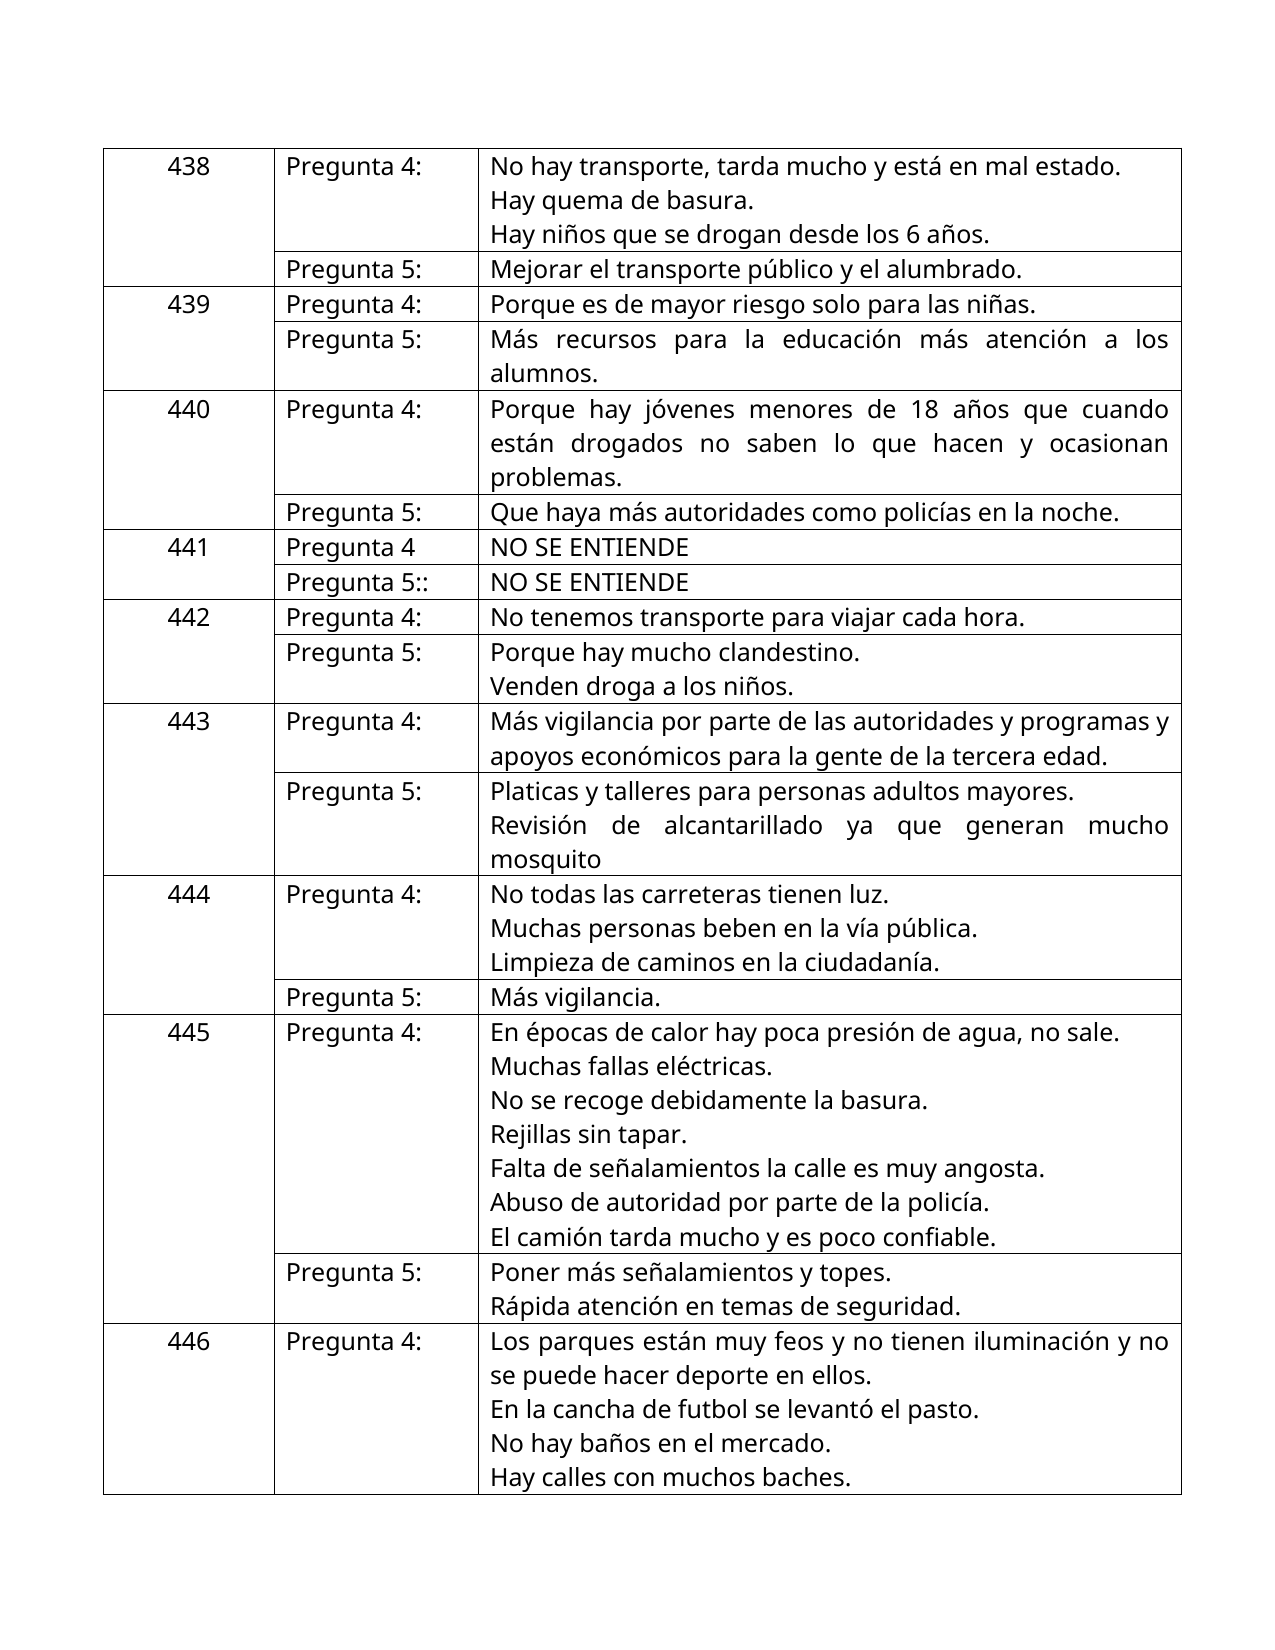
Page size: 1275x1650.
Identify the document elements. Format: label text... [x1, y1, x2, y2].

table_cell Pregunta 4: [275, 704, 478, 772]
table_cell Pregunta 5: [275, 252, 478, 286]
table_cell En épocas de calor hay poca presión de agua, no sale. Muchas fallas eléctricas. No se recoge debidamente la basura. Rejillas sin tapar. Falta de señalamientos la calle es muy angosta. Abuso de autoridad por parte de la policía. El camión tarda mucho y es poco confiable. [479, 1015, 1181, 1253]
table_cell Pregunta 4: [275, 1015, 478, 1253]
table_cell Pregunta 5: [275, 635, 478, 703]
table_cell Platicas y talleres para personas adultos mayores. Revisión de alcantarillado ya que generan mucho mosquito [479, 773, 1181, 875]
table_cell NO SE ENTIENDE [479, 565, 1181, 599]
table_cell 442 [104, 600, 274, 703]
table_cell Pregunta 4: [275, 876, 478, 979]
table_cell Pregunta 4: [275, 600, 478, 634]
table_cell Porque hay jóvenes menores de 18 años que cuando están drogados no saben lo que hacen y ocasionan problemas. [479, 391, 1181, 493]
table_cell Más vigilancia. [479, 980, 1181, 1014]
table_cell 446 [104, 1324, 274, 1494]
table_cell Porque hay mucho clandestino. Venden droga a los niños. [479, 635, 1181, 703]
table_cell Pregunta 4: [275, 287, 478, 321]
table_cell Pregunta 5: [275, 980, 478, 1014]
table_cell 441 [104, 530, 274, 599]
table_cell Más vigilancia por parte de las autoridades y programas y apoyos económicos para la gente de la tercera edad. [479, 704, 1181, 772]
table_cell Pregunta 4 [275, 530, 478, 564]
table_cell Poner más señalamientos y topes. Rápida atención en temas de seguridad. [479, 1254, 1181, 1322]
table_cell 439 [104, 287, 274, 390]
table_cell Pregunta 5: [275, 322, 478, 390]
table_cell Mejorar el transporte público y el alumbrado. [479, 252, 1181, 286]
table_cell Pregunta 4: [275, 1324, 478, 1494]
table_cell Pregunta 4: [275, 391, 478, 493]
table_cell NO SE ENTIENDE [479, 530, 1181, 564]
table_cell No todas las carreteras tienen luz. Muchas personas beben en la vía pública. Limpieza de caminos en la ciudadanía. [479, 876, 1181, 979]
table_cell Que haya más autoridades como policías en la noche. [479, 495, 1181, 528]
table_cell 438 [104, 149, 274, 286]
table_cell Pregunta 4: [275, 149, 478, 251]
table_cell No tenemos transporte para viajar cada hora. [479, 600, 1181, 634]
table_cell Pregunta 5: [275, 495, 478, 528]
table_cell Porque es de mayor riesgo solo para las niñas. [479, 287, 1181, 321]
table_cell Los parques están muy feos y no tienen iluminación y no se puede hacer deporte en ellos. En la cancha de futbol se levantó el pasto. No hay baños en el mercado. Hay calles con muchos baches. [479, 1324, 1181, 1494]
table_cell 440 [104, 391, 274, 528]
table_cell 443 [104, 704, 274, 875]
table_cell 445 [104, 1015, 274, 1322]
table_cell Pregunta 5:: [275, 565, 478, 599]
table_cell No hay transporte, tarda mucho y está en mal estado. Hay quema de basura. Hay niños que se drogan desde los 6 años. [479, 149, 1181, 251]
table_cell 444 [104, 876, 274, 1014]
table_cell Pregunta 5: [275, 773, 478, 875]
table_cell Pregunta 5: [275, 1254, 478, 1322]
table_cell Más recursos para la educación más atención a los alumnos. [479, 322, 1181, 390]
